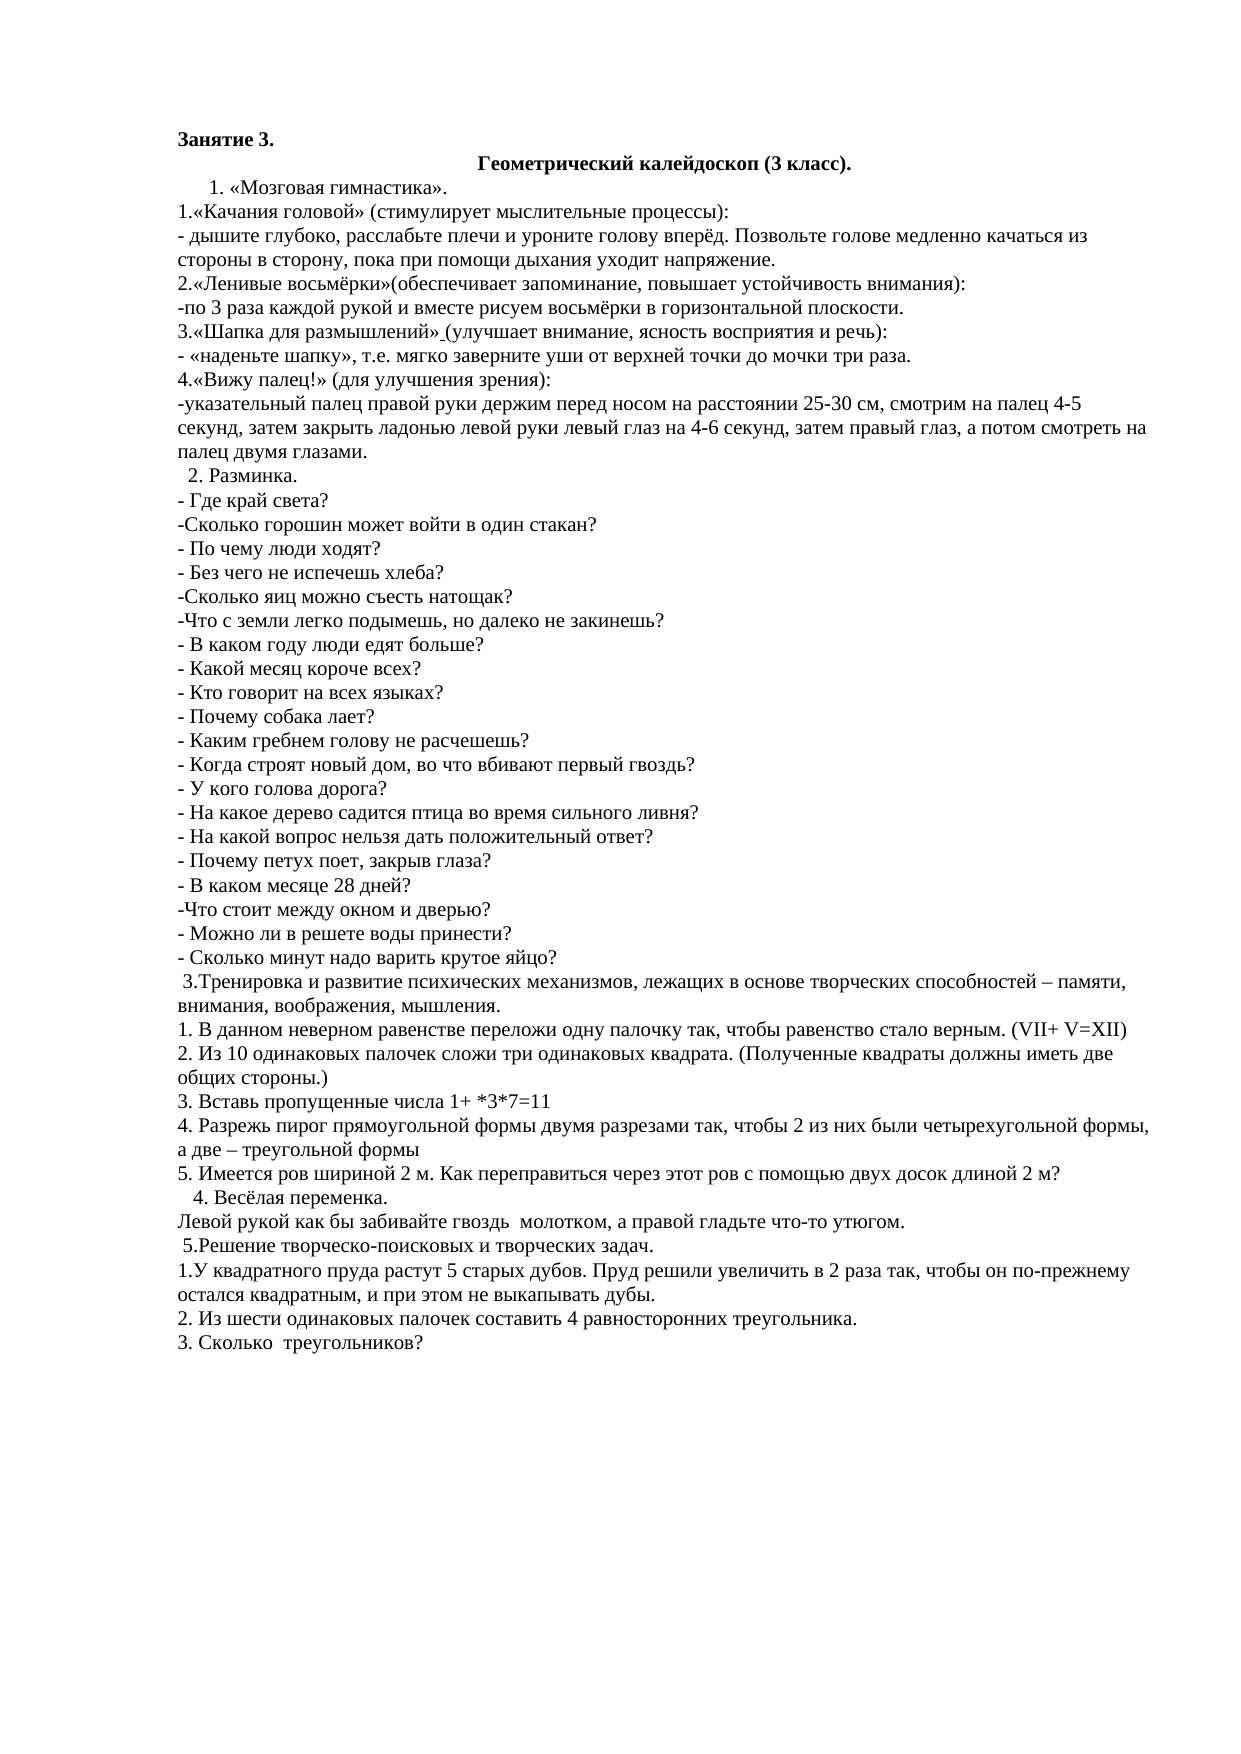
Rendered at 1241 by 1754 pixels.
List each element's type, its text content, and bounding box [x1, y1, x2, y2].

text Левой рукой как бы забивайте гвоздь молотком, а правой гладьте что-то утюгом. [177, 1209, 1152, 1233]
text 2. Из шести одинаковых палочек составить 4 равносторонних треугольника. 3. Сколько треугольников? [177, 1306, 1152, 1354]
text - Можно ли в решете воды принести? - Сколько минут надо варить крутое яйцо? [177, 921, 1152, 969]
text 4. Весёлая переменка. [177, 1185, 1152, 1209]
text 1. В данном неверном равенстве переложи одну палочку так, чтобы равенство стало верным. (VII+ V=XII) 2. Из 10 одинаковых палочек сложи три одинаковых квадрата. (Полученные квадраты должны иметь две общих стороны.) 3. Вставь пропущенные числа 1+ *3*7=11 4. Разрежь пирог прямоугольной формы двумя разрезами так, чтобы 2 из них были четырехугольной формы, а две – треугольной формы [177, 1017, 1152, 1161]
text 3.Тренировка и развитие психических механизмов, лежащих в основе творческих способностей – памяти, внимания, воображения, мышления. [177, 969, 1152, 1017]
text -указательный палец правой руки держим перед носом на расстоянии 25-30 см, смотрим на палец 4-5 секунд, затем закрыть ладонью левой руки левый глаз на 4-6 секунд, затем правый глаз, а потом смотреть на палец двумя глазами. [177, 391, 1152, 463]
text - На какое дерево садится птица во время сильного ливня? - На какой вопрос нельзя дать положительный ответ? - Почему петух поет, закрыв глаза? - В каком месяце 28 дней? -Что стоит между окном и дверью? [177, 800, 1152, 921]
text 5. Имеется ров шириной 2 м. Как переправиться через этот ров с помощью двух досок длиной 2 м? [177, 1161, 1152, 1185]
text 5.Решение творческо-поисковых и творческих задач. [177, 1233, 1152, 1257]
text 4.«Вижу палец!» (для улучшения зрения): [177, 367, 1152, 391]
text 1.«Качания головой» (стимулирует мыслительные процессы): [177, 199, 1152, 223]
text 2.«Ленивые восьмёрки»(обеспечивает запоминание, повышает устойчивость внимания): [177, 271, 1152, 295]
text Геометрический калейдоскоп (3 класс). [177, 151, 1152, 175]
text 2. Разминка. [177, 463, 1152, 487]
text Занятие 3. [177, 127, 1152, 151]
text - Где край света? -Сколько горошин может войти в один стакан? - По чему люди ходят? - Без чего не испечешь хлеба? -Сколько яиц можно съесть натощак? -Что с земли легко подымешь, но далеко не закинешь? - В каком году люди едят больше? - Какой месяц короче всех? - Кто говорит на всех языках? - Почему собака лает? - Каким гребнем голову не расчешешь? - Когда строят новый дом, во что вбивают первый гвоздь? - У кого голова дорога? [177, 487, 1152, 800]
text - дышите глубоко, расслабьте плечи и уроните голову вперёд. Позвольте голове медленно качаться из стороны в сторону, пока при помощи дыхания уходит напряжение. [177, 223, 1152, 271]
text 1.У квадратного пруда растут 5 старых дубов. Пруд решили увеличить в 2 раза так, чтобы он по-прежнему остался квадратным, и при этом не выкапывать дубы. [177, 1257, 1152, 1306]
text 1. «Мозговая гимнастика». [177, 175, 1152, 199]
text -по 3 раза каждой рукой и вместе рисуем восьмёрки в горизонтальной плоскости. [177, 295, 1152, 319]
text 3.«Шапка для размышлений» (улучшает внимание, ясность восприятия и речь): [177, 319, 1152, 343]
text - «наденьте шапку», т.е. мягко заверните уши от верхней точки до мочки три раза. [177, 343, 1152, 367]
